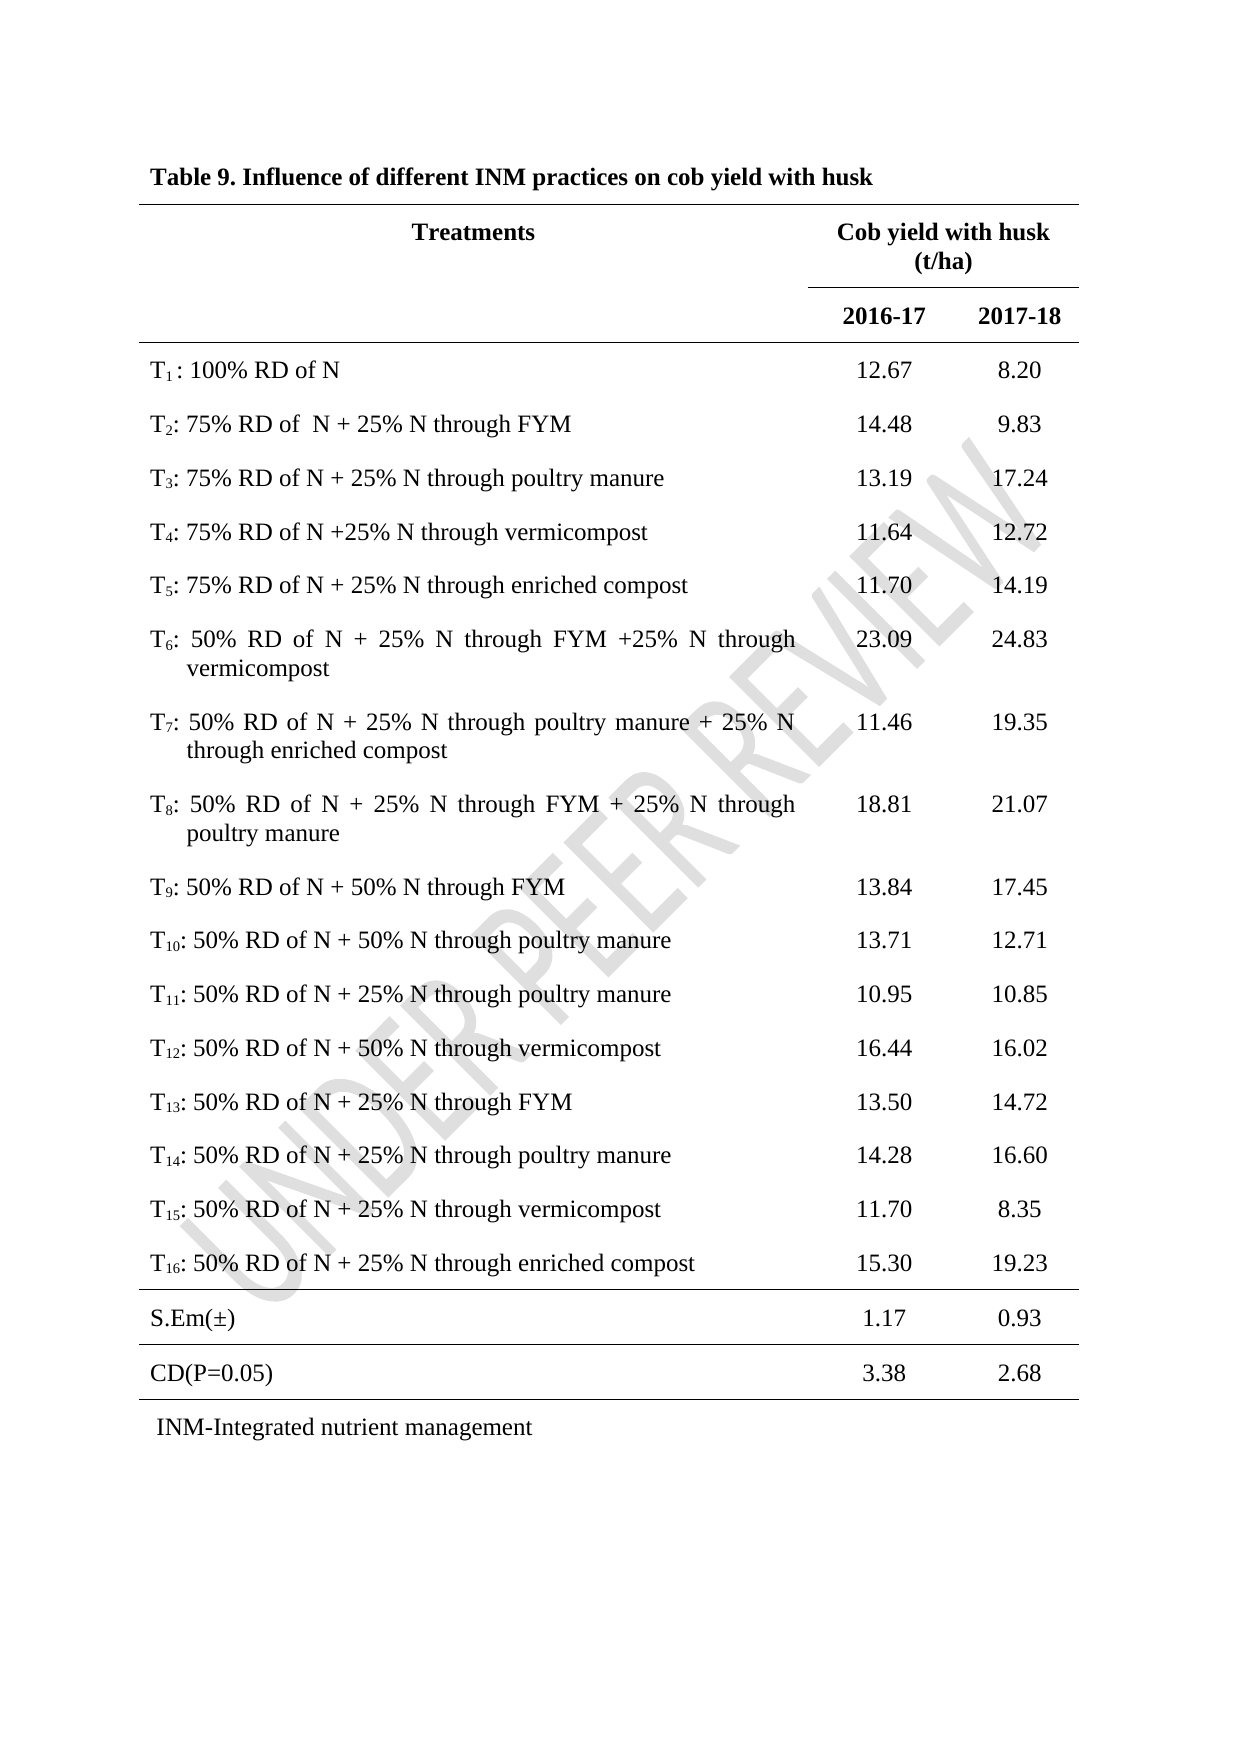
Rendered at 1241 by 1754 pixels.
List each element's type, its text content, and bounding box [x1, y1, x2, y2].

table_cell 11.46 [808, 694, 960, 777]
table_cell 14.28 [808, 1128, 960, 1182]
text INM-Integrated nutrient management [150, 1412, 1090, 1441]
table_cell 13.84 [808, 859, 960, 913]
table_cell T11: 50% RD of N + 25% N through poultry manure [139, 967, 807, 1021]
table_cell T15: 50% RD of N + 25% N through vermicompost [139, 1182, 807, 1236]
table_cell T7: 50% RD of N + 25% N through poultry manure + 25% N through enriched compost [139, 694, 807, 777]
table_cell T4: 75% RD of N +25% N through vermicompost [139, 504, 807, 558]
table_cell 3.38 [808, 1345, 960, 1399]
table_cell 11.70 [808, 558, 960, 612]
table_cell 16.02 [960, 1021, 1079, 1074]
table_cell 24.83 [960, 612, 1079, 694]
table_cell 19.35 [960, 694, 1079, 777]
table_cell 14.48 [808, 397, 960, 451]
table_cell 23.09 [808, 612, 960, 694]
table_cell 17.45 [960, 859, 1079, 913]
table_cell 2017-18 [960, 288, 1079, 342]
table_cell 12.71 [960, 913, 1079, 967]
table_header Cob yield with husk (t/ha) [808, 205, 1079, 287]
table_cell 11.64 [808, 504, 960, 558]
table_cell T16: 50% RD of N + 25% N through enriched compost [139, 1236, 807, 1289]
table_cell T14: 50% RD of N + 25% N through poultry manure [139, 1128, 807, 1182]
table_cell 13.71 [808, 913, 960, 967]
table_cell CD(P=0.05) [139, 1345, 807, 1399]
table_cell 15.30 [808, 1236, 960, 1289]
text Table 9. Influence of different INM practices on cob yield with husk [150, 162, 1090, 191]
table_cell 18.81 [808, 777, 960, 859]
table_cell 17.24 [960, 451, 1079, 504]
table_cell T6: 50% RD of N + 25% N through FYM +25% N through vermicompost [139, 612, 807, 694]
table_cell 12.72 [960, 504, 1079, 558]
table_cell 16.60 [960, 1128, 1079, 1182]
table_cell T9: 50% RD of N + 50% N through FYM [139, 859, 807, 913]
table_cell S.Em(±) [139, 1290, 807, 1344]
table_header Treatments [139, 205, 807, 342]
table_cell 19.23 [960, 1236, 1079, 1289]
table_cell 11.70 [808, 1182, 960, 1236]
table_cell 13.19 [808, 451, 960, 504]
table_cell 13.50 [808, 1074, 960, 1128]
table_cell 2.68 [960, 1345, 1079, 1399]
table_cell 16.44 [808, 1021, 960, 1074]
table_cell 10.95 [808, 967, 960, 1021]
table_cell 0.93 [960, 1290, 1079, 1344]
table_cell 1.17 [808, 1290, 960, 1344]
table_cell 8.35 [960, 1182, 1079, 1236]
table_cell T10: 50% RD of N + 50% N through poultry manure [139, 913, 807, 967]
table_cell T12: 50% RD of N + 50% N through vermicompost [139, 1021, 807, 1074]
table_cell 21.07 [960, 777, 1079, 859]
table_cell 2016-17 [808, 288, 960, 342]
table_cell 10.85 [960, 967, 1079, 1021]
table_cell T8: 50% RD of N + 25% N through FYM + 25% N through poultry manure [139, 777, 807, 859]
table_cell T13: 50% RD of N + 25% N through FYM [139, 1074, 807, 1128]
table_cell T1 : 100% RD of N [139, 343, 807, 397]
table_cell 12.67 [808, 343, 960, 397]
table_cell 14.19 [960, 558, 1079, 612]
table_cell 9.83 [960, 397, 1079, 451]
table_cell T5: 75% RD of N + 25% N through enriched compost [139, 558, 807, 612]
table_cell T3: 75% RD of N + 25% N through poultry manure [139, 451, 807, 504]
table_cell 14.72 [960, 1074, 1079, 1128]
table_cell 8.20 [960, 343, 1079, 397]
table_cell T2: 75% RD of N + 25% N through FYM [139, 397, 807, 451]
